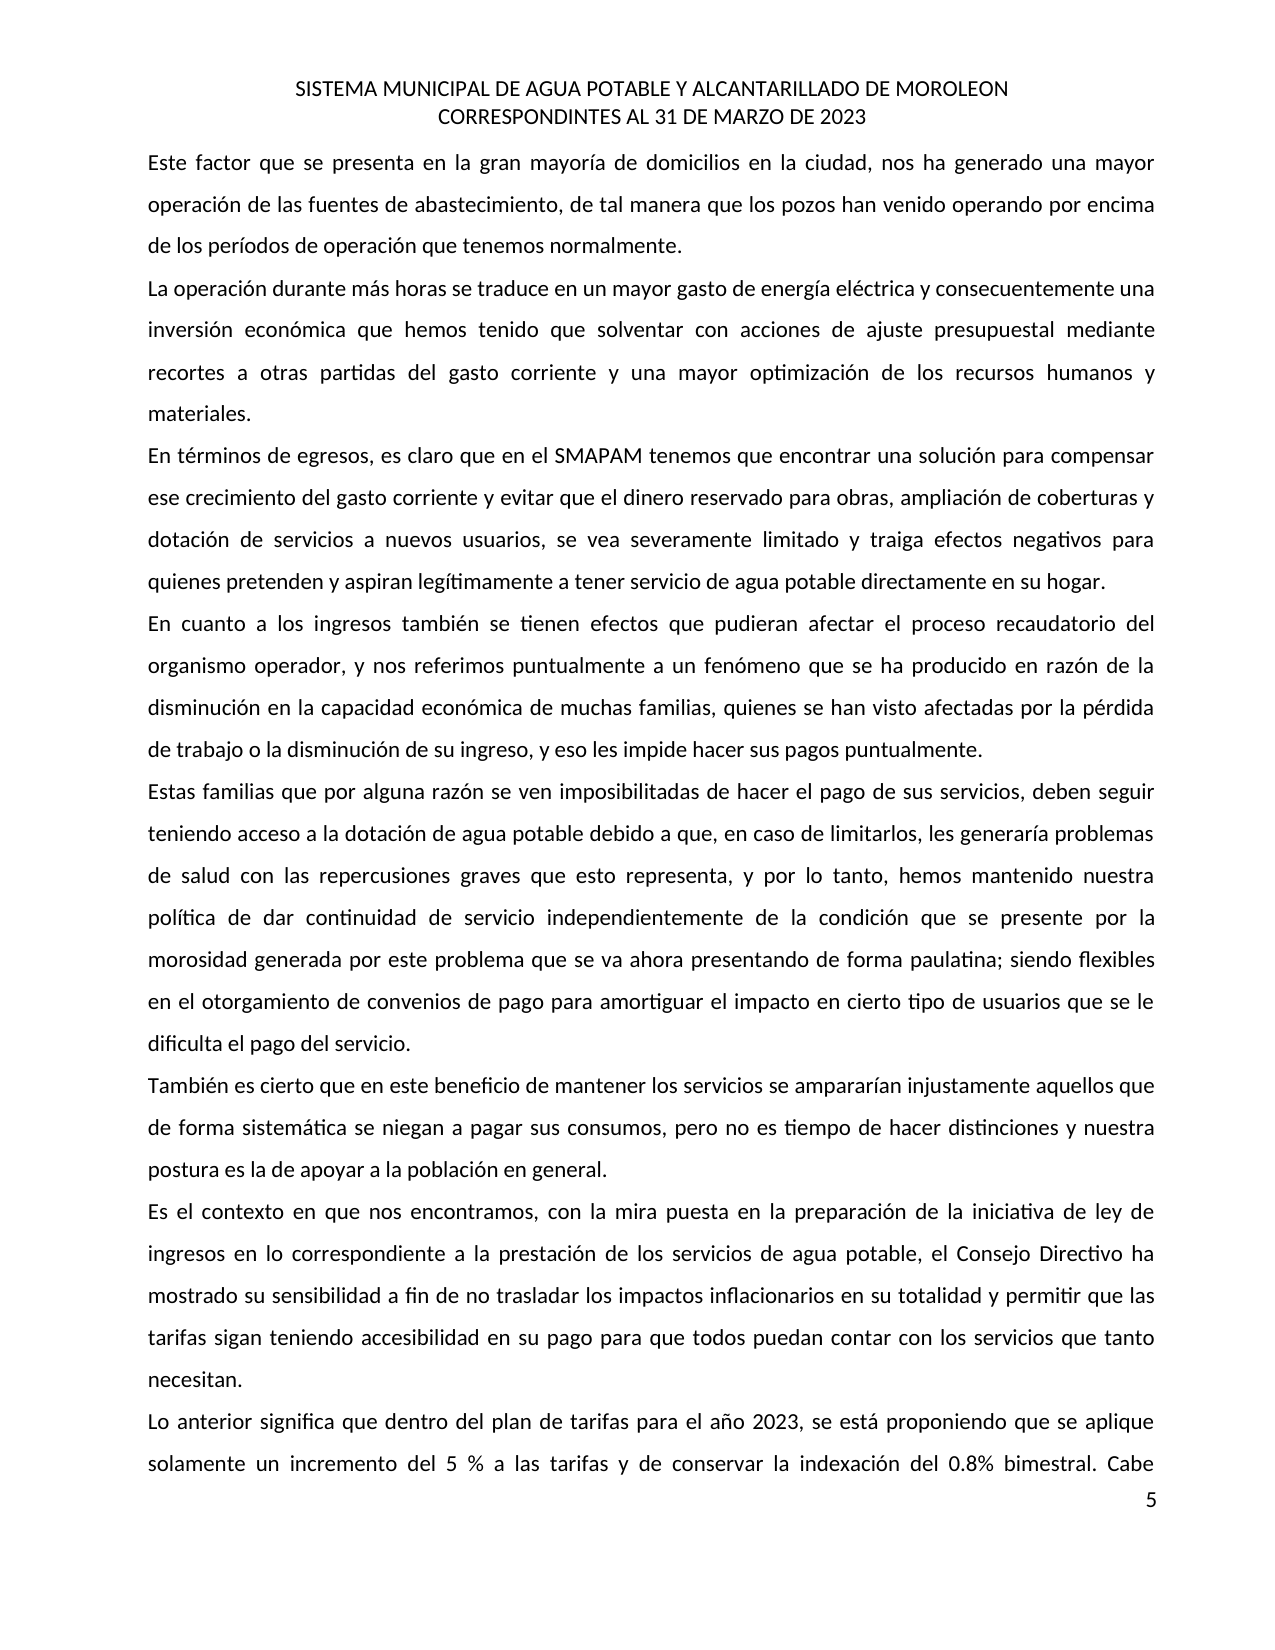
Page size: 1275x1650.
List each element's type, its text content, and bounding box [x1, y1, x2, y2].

text En términos de egresos, es claro que en el SMAPAM tenemos que encontrar una solución para compensar ese crecimiento del gasto corriente y evitar que el dinero reservado para obras, ampliación de coberturas y dotación de servicios a nuevos usuarios, se vea severamente limitado y traiga efectos negativos para quienes pretenden y aspiran legítimamente a tener servicio de agua potable directamente en su hogar. [148, 442, 1157, 596]
text Estas familias que por alguna razón se ven imposibilitadas de hacer el pago de sus servicios, deben seguir teniendo acceso a la dotación de agua potable debido a que, en caso de limitarlos, les generaría problemas de salud con las repercusiones graves que esto representa, y por lo tanto, hemos mantenido nuestra política de dar continuidad de servicio independientemente de la condición que se presente por la morosidad generada por este problema que se va ahora presentando de forma paulatina; siendo flexibles en el otorgamiento de convenios de pago para amortiguar el impacto en cierto tipo de usuarios que se le dificulta el pago del servicio. [148, 777, 1157, 1057]
text En cuanto a los ingresos también se tienen efectos que pudieran afectar el proceso recaudatorio del organismo operador, y nos referimos puntualmente a un fenómeno que se ha producido en razón de la disminución en la capacidad económica de muchas familias, quienes se han visto afectadas por la pérdida de trabajo o la disminución de su ingreso, y eso les impide hacer sus pagos puntualmente. [148, 609, 1157, 763]
text Este factor que se presenta en la gran mayoría de domicilios en la ciudad, nos ha generado una mayor operación de las fuentes de abastecimiento, de tal manera que los pozos han venido operando por encima de los períodos de operación que tenemos normalmente. [148, 148, 1157, 260]
text La operación durante más horas se traduce en un mayor gasto de energía eléctrica y consecuentemente una inversión económica que hemos tenido que solventar con acciones de ajuste presupuestal mediante recortes a otras partidas del gasto corriente y una mayor optimización de los recursos humanos y materiales. [148, 274, 1157, 428]
text También es cierto que en este beneficio de mantener los servicios se ampararían injustamente aquellos que de forma sistemática se niegan a pagar sus consumos, pero no es tiempo de hacer distinciones y nuestra postura es la de apoyar a la población en general. [148, 1071, 1157, 1183]
text Es el contexto en que nos encontramos, con la mira puesta en la preparación de la iniciativa de ley de ingresos en lo correspondiente a la prestación de los servicios de agua potable, el Consejo Directivo ha mostrado su sensibilidad a fin de no trasladar los impactos inflacionarios en su totalidad y permitir que las tarifas sigan teniendo accesibilidad en su pago para que todos puedan contar con los servicios que tanto necesitan. [148, 1197, 1157, 1393]
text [148, 1407, 1157, 1477]
